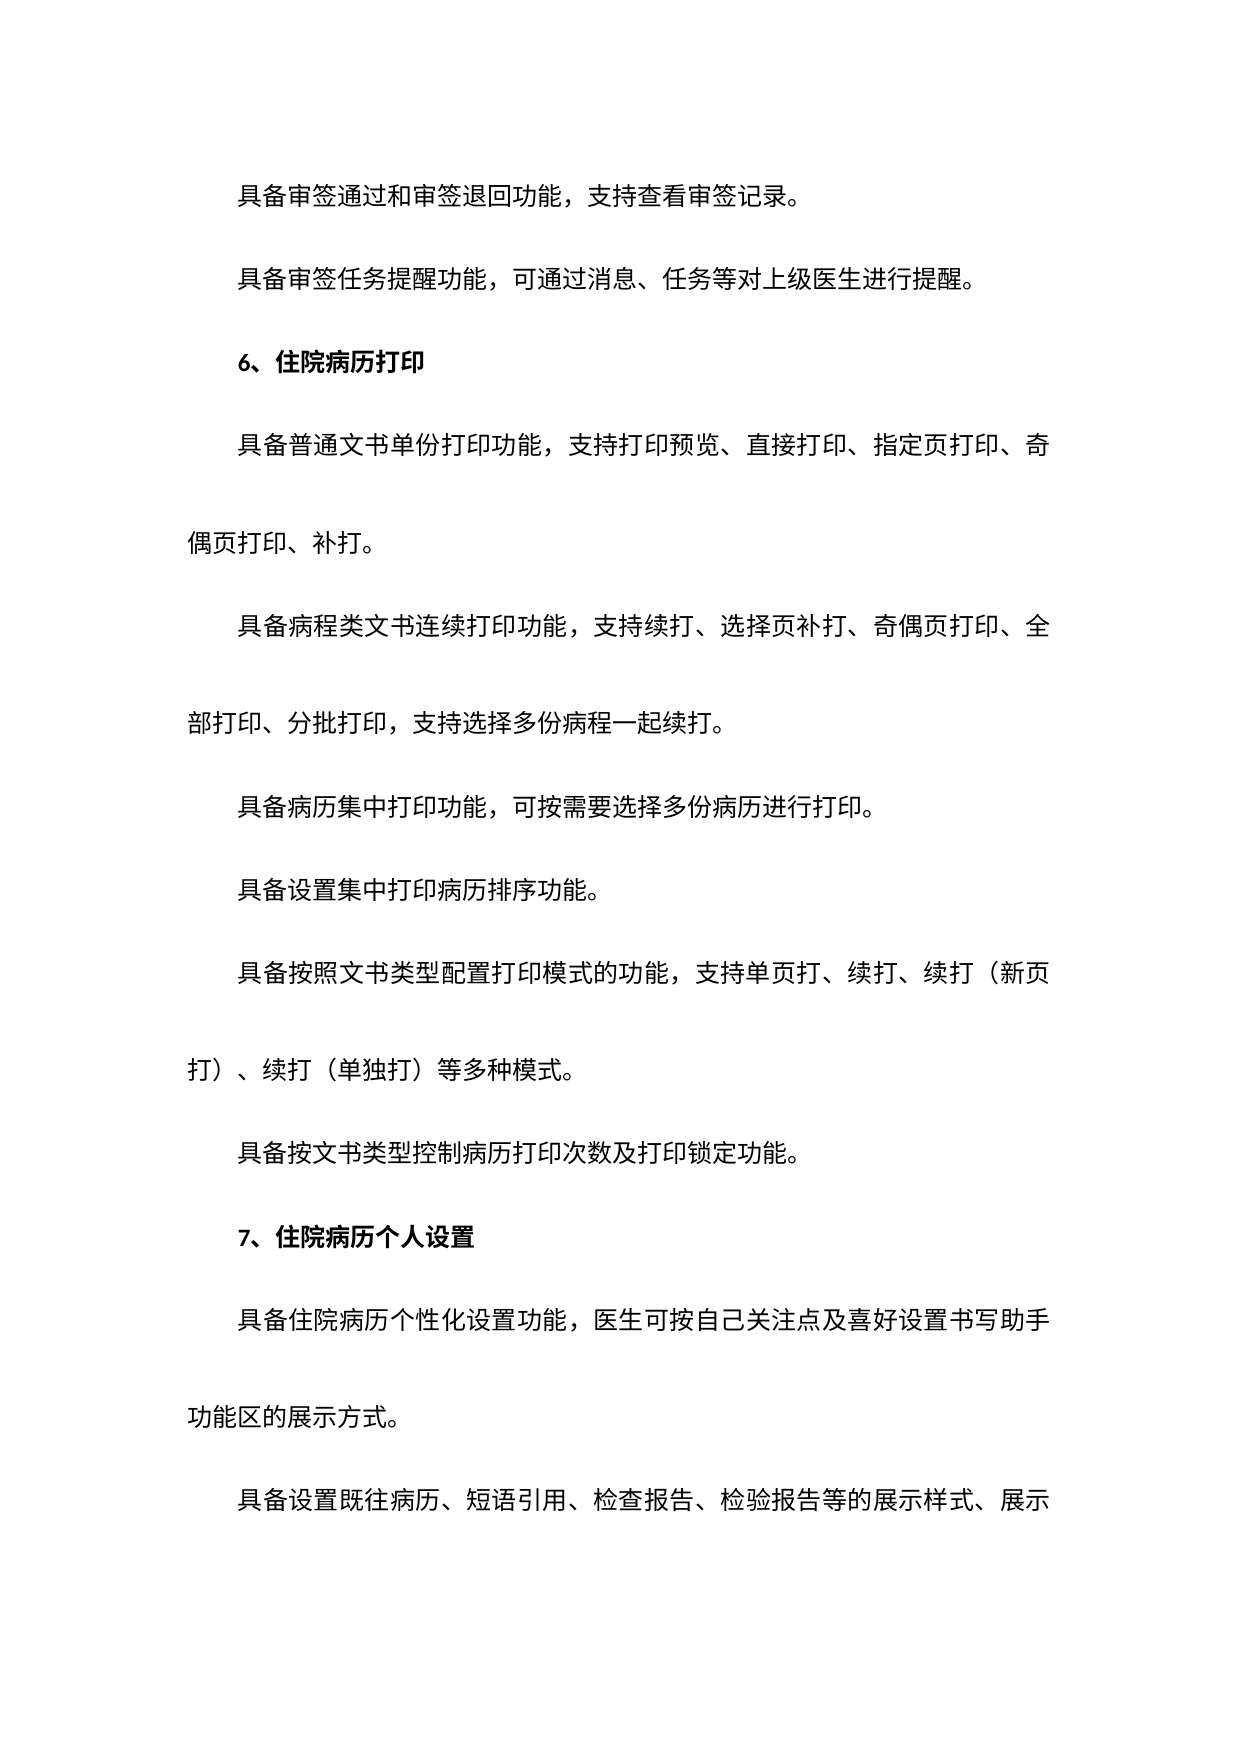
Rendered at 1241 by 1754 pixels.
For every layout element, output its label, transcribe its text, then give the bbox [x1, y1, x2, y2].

text 具备病历集中打印功能，可按需要选择多份病历进行打印。 [187, 773, 1053, 838]
text 具备审签任务提醒功能，可通过消息、任务等对上级医生进行提醒。 [187, 245, 1053, 310]
text 具备审签通过和审签退回功能，支持查看审签记录。 [187, 162, 1053, 227]
text 具备住院病历个性化设置功能，医生可按自己关注点及喜好设置书写助手功能区的展示方式。 [187, 1286, 1053, 1448]
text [187, 1466, 1053, 1531]
text 7、住院病历个人设置 [187, 1203, 1053, 1268]
text 具备普通文书单份打印功能，支持打印预览、直接打印、指定页打印、奇偶页打印、补打。 [187, 411, 1053, 574]
text 具备按照文书类型配置打印模式的功能，支持单页打、续打、续打（新页打）、续打（单独打）等多种模式。 [187, 939, 1053, 1101]
text 具备设置集中打印病历排序功能。 [187, 856, 1053, 921]
text 具备按文书类型控制病历打印次数及打印锁定功能。 [187, 1119, 1053, 1184]
text 具备病程类文书连续打印功能，支持续打、选择页补打、奇偶页打印、全部打印、分批打印，支持选择多份病程一起续打。 [187, 592, 1053, 754]
text 6、住院病历打印 [187, 328, 1053, 393]
